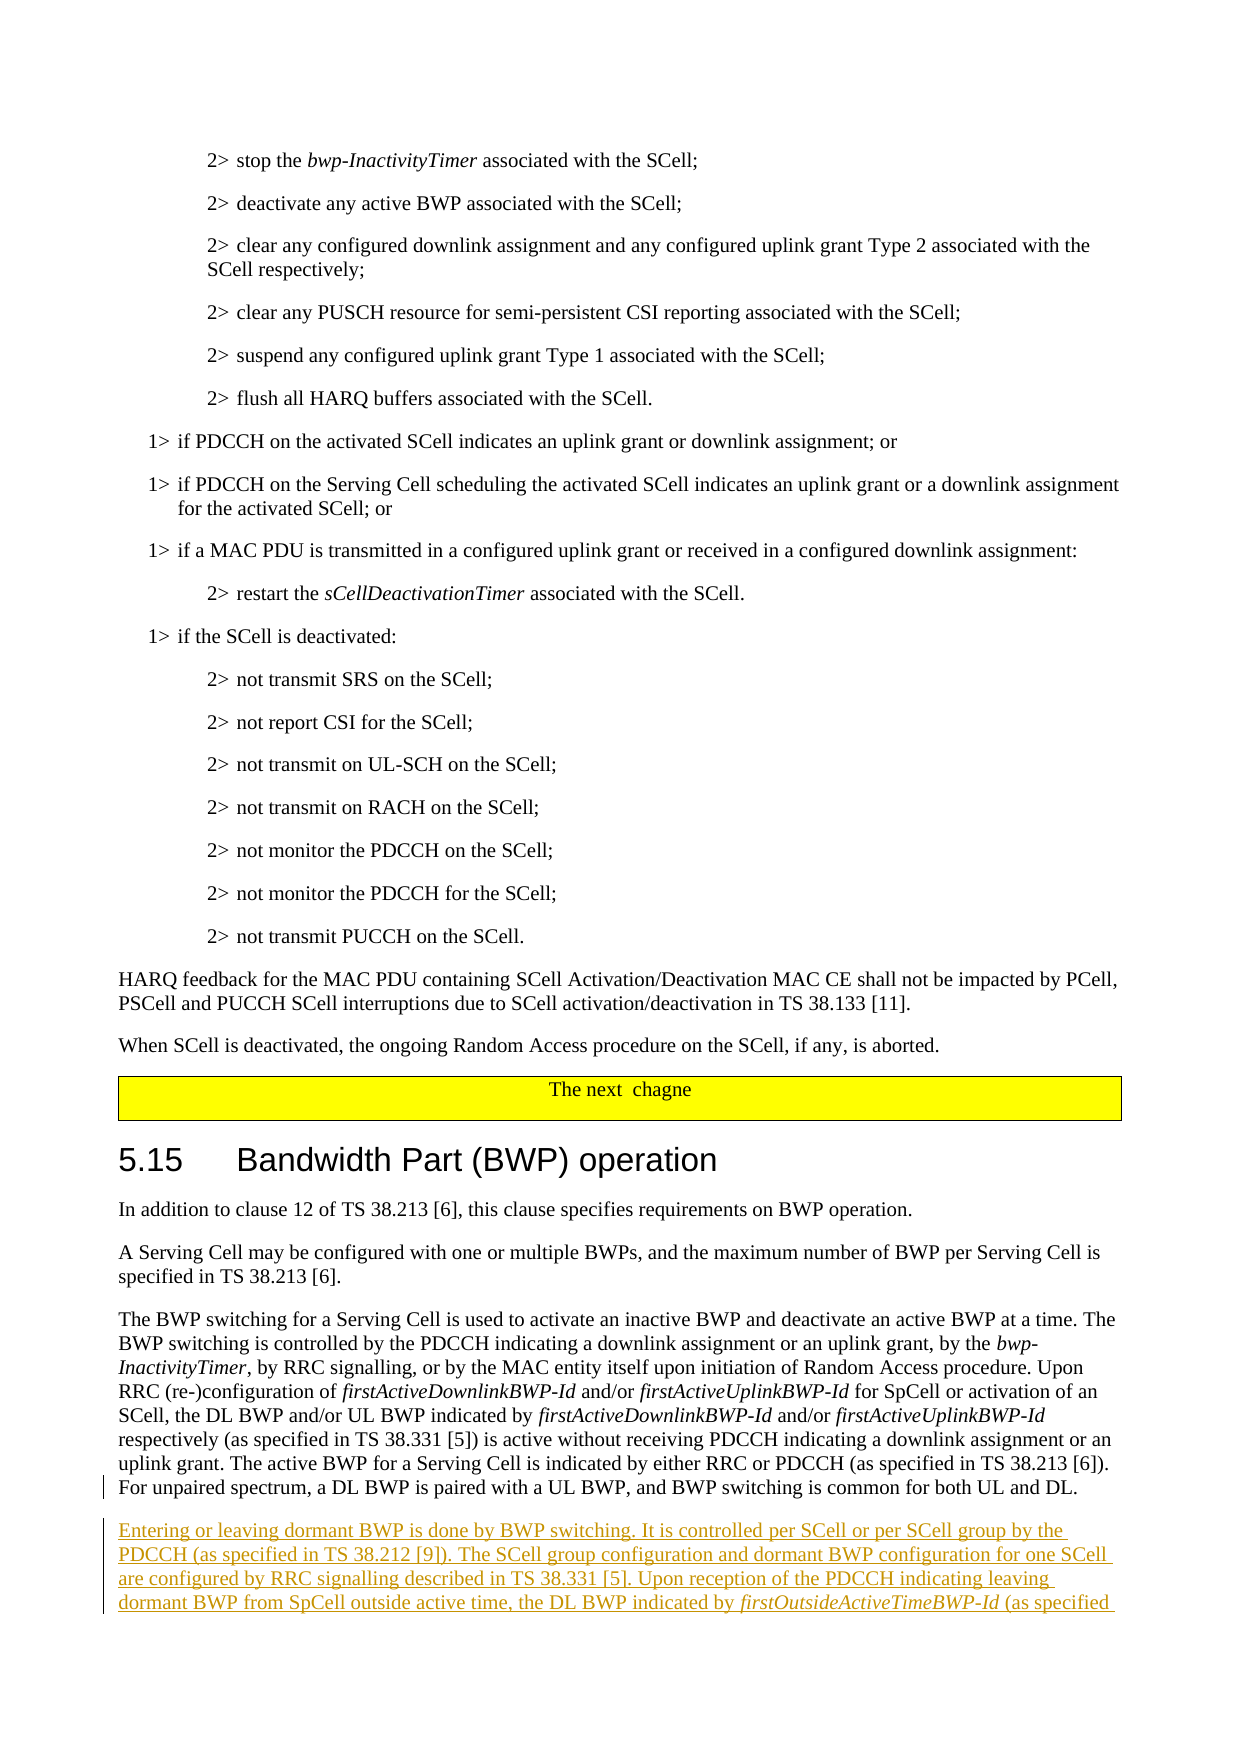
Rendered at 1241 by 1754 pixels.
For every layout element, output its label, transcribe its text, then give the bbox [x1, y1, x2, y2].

text 2> clear any configured downlink assignment and any configured uplink grant Type 2 associated with the SCell respectively; [207, 233, 1122, 281]
text 2> restart the sCellDeactivationTimer associated with the SCell. [207, 581, 1122, 605]
table_header The next chagne [119, 1077, 1121, 1120]
text 2> deactivate any active BWP associated with the SCell; [207, 191, 1122, 214]
text A Serving Cell may be configured with one or multiple BWPs, and the maximum number of BWP per Serving Cell is specified in TS 38.213 [6]. [118, 1240, 1122, 1288]
text The BWP switching for a Serving Cell is used to activate an inactive BWP and deactivate an active BWP at a time. The BWP switching is controlled by the PDCCH indicating a downlink assignment or an uplink grant, by the bwp-InactivityTimer, by RRC signalling, or by the MAC entity itself upon initiation of Random Access procedure. Upon RRC (re-)configuration of firstActiveDownlinkBWP-Id and/or firstActiveUplinkBWP-Id for SpCell or activation of an SCell, the DL BWP and/or UL BWP indicated by firstActiveDownlinkBWP-Id and/or firstActiveUplinkBWP-Id respectively (as specified in TS 38.331 [5]) is active without receiving PDCCH indicating a downlink assignment or an uplink grant. The active BWP for a Serving Cell is indicated by either RRC or PDCCH (as specified in TS 38.213 [6]). For unpaired spectrum, a DL BWP is paired with a UL BWP, and BWP switching is common for both UL and DL. [118, 1307, 1122, 1499]
subtitle 5.15 Bandwidth Part (BWP) operation [118, 1140, 1122, 1178]
text 1> if PDCCH on the activated SCell indicates an uplink grant or downlink assignment; or [148, 429, 1122, 453]
text 2> stop the bwp-InactivityTimer associated with the SCell; [207, 148, 1122, 172]
text 1> if a MAC PDU is transmitted in a configured uplink grant or received in a configured downlink assignment: [148, 538, 1122, 562]
text In addition to clause 12 of TS 38.213 [6], this clause specifies requirements on BWP operation. [118, 1197, 1122, 1221]
text 2> not transmit on RACH on the SCell; [207, 795, 1122, 819]
text 2> not transmit PUCCH on the SCell. [207, 924, 1122, 948]
text 2> not transmit SRS on the SCell; [207, 667, 1122, 691]
text When SCell is deactivated, the ongoing Random Access procedure on the SCell, if any, is aborted. [118, 1033, 1122, 1057]
text 2> not monitor the PDCCH on the SCell; [207, 838, 1122, 862]
text 2> flush all HARQ buffers associated with the SCell. [207, 386, 1122, 410]
text 2> clear any PUSCH resource for semi-persistent CSI reporting associated with the SCell; [207, 300, 1122, 324]
text HARQ feedback for the MAC PDU containing SCell Activation/Deactivation MAC CE shall not be impacted by PCell, PSCell and PUCCH SCell interruptions due to SCell activation/deactivation in TS 38.133 [11]. [118, 966, 1122, 1014]
text 2> not transmit on UL-SCH on the SCell; [207, 752, 1122, 776]
text 2> suspend any configured uplink grant Type 1 associated with the SCell; [207, 343, 1122, 367]
text 2> not report CSI for the SCell; [207, 709, 1122, 734]
text 1> if the SCell is deactivated: [148, 624, 1122, 648]
text 1> if PDCCH on the Serving Cell scheduling the activated SCell indicates an uplink grant or a downlink assignment for the activated SCell; or [148, 471, 1122, 519]
text 2> not monitor the PDCCH for the SCell; [207, 881, 1122, 905]
